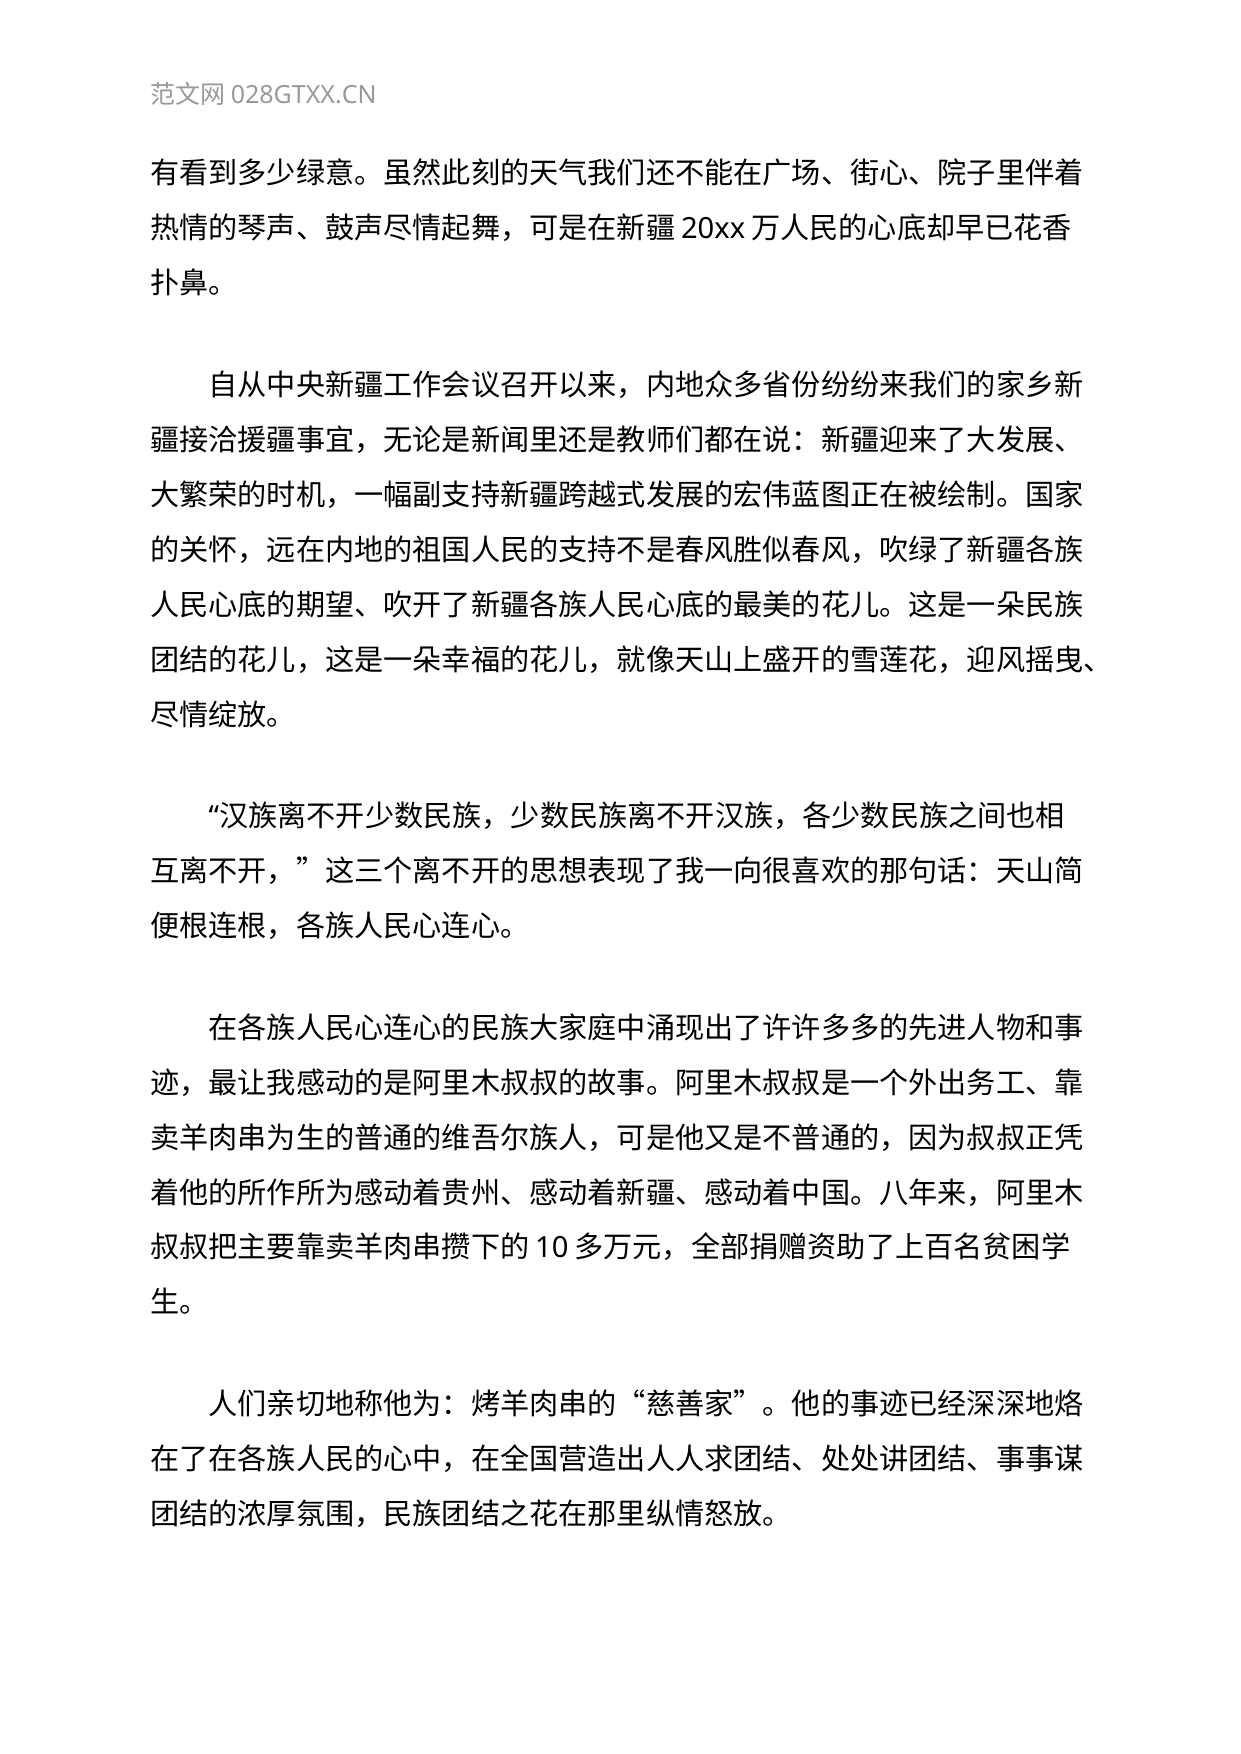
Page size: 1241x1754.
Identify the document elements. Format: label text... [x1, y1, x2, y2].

text 在各族人民心连心的民族大家庭中涌现出了许许多多的先进人物和事迹，最让我感动的是阿里木叔叔的故事。阿里木叔叔是一个外出务工、靠卖羊肉串为生的普通的维吾尔族人，可是他又是不普通的，因为叔叔正凭着他的所作所为感动着贵州、感动着新疆、感动着中国。八年来，阿里木叔叔把主要靠卖羊肉串攒下的10多万元，全部捐赠资助了上百名贫困学生。 [150, 1004, 1090, 1321]
text 人们亲切地称他为：烤羊肉串的“慈善家”。他的事迹已经深深地烙在了在各族人民的心中，在全国营造出人人求团结、处处讲团结、事事谋团结的浓厚氛围，民族团结之花在那里纵情怒放。 [150, 1381, 1090, 1533]
text 自从中央新疆工作会议召开以来，内地众多省份纷纷来我们的家乡新疆接洽援疆事宜，无论是新闻里还是教师们都在说：新疆迎来了大发展、大繁荣的时机，一幅副支持新疆跨越式发展的宏伟蓝图正在被绘制。国家的关怀，远在内地的祖国人民的支持不是春风胜似春风，吹绿了新疆各族人民心底的期望、吹开了新疆各族人民心底的最美的花儿。这是一朵民族团结的花儿，这是一朵幸福的花儿，就像天山上盛开的雪莲花，迎风摇曳、尽情绽放。 [150, 362, 1090, 733]
text “汉族离不开少数民族，少数民族离不开汉族，各少数民族之间也相互离不开，”这三个离不开的思想表现了我一向很喜欢的那句话：天山简便根连根，各族人民心连心。 [150, 793, 1090, 945]
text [150, 150, 1090, 302]
